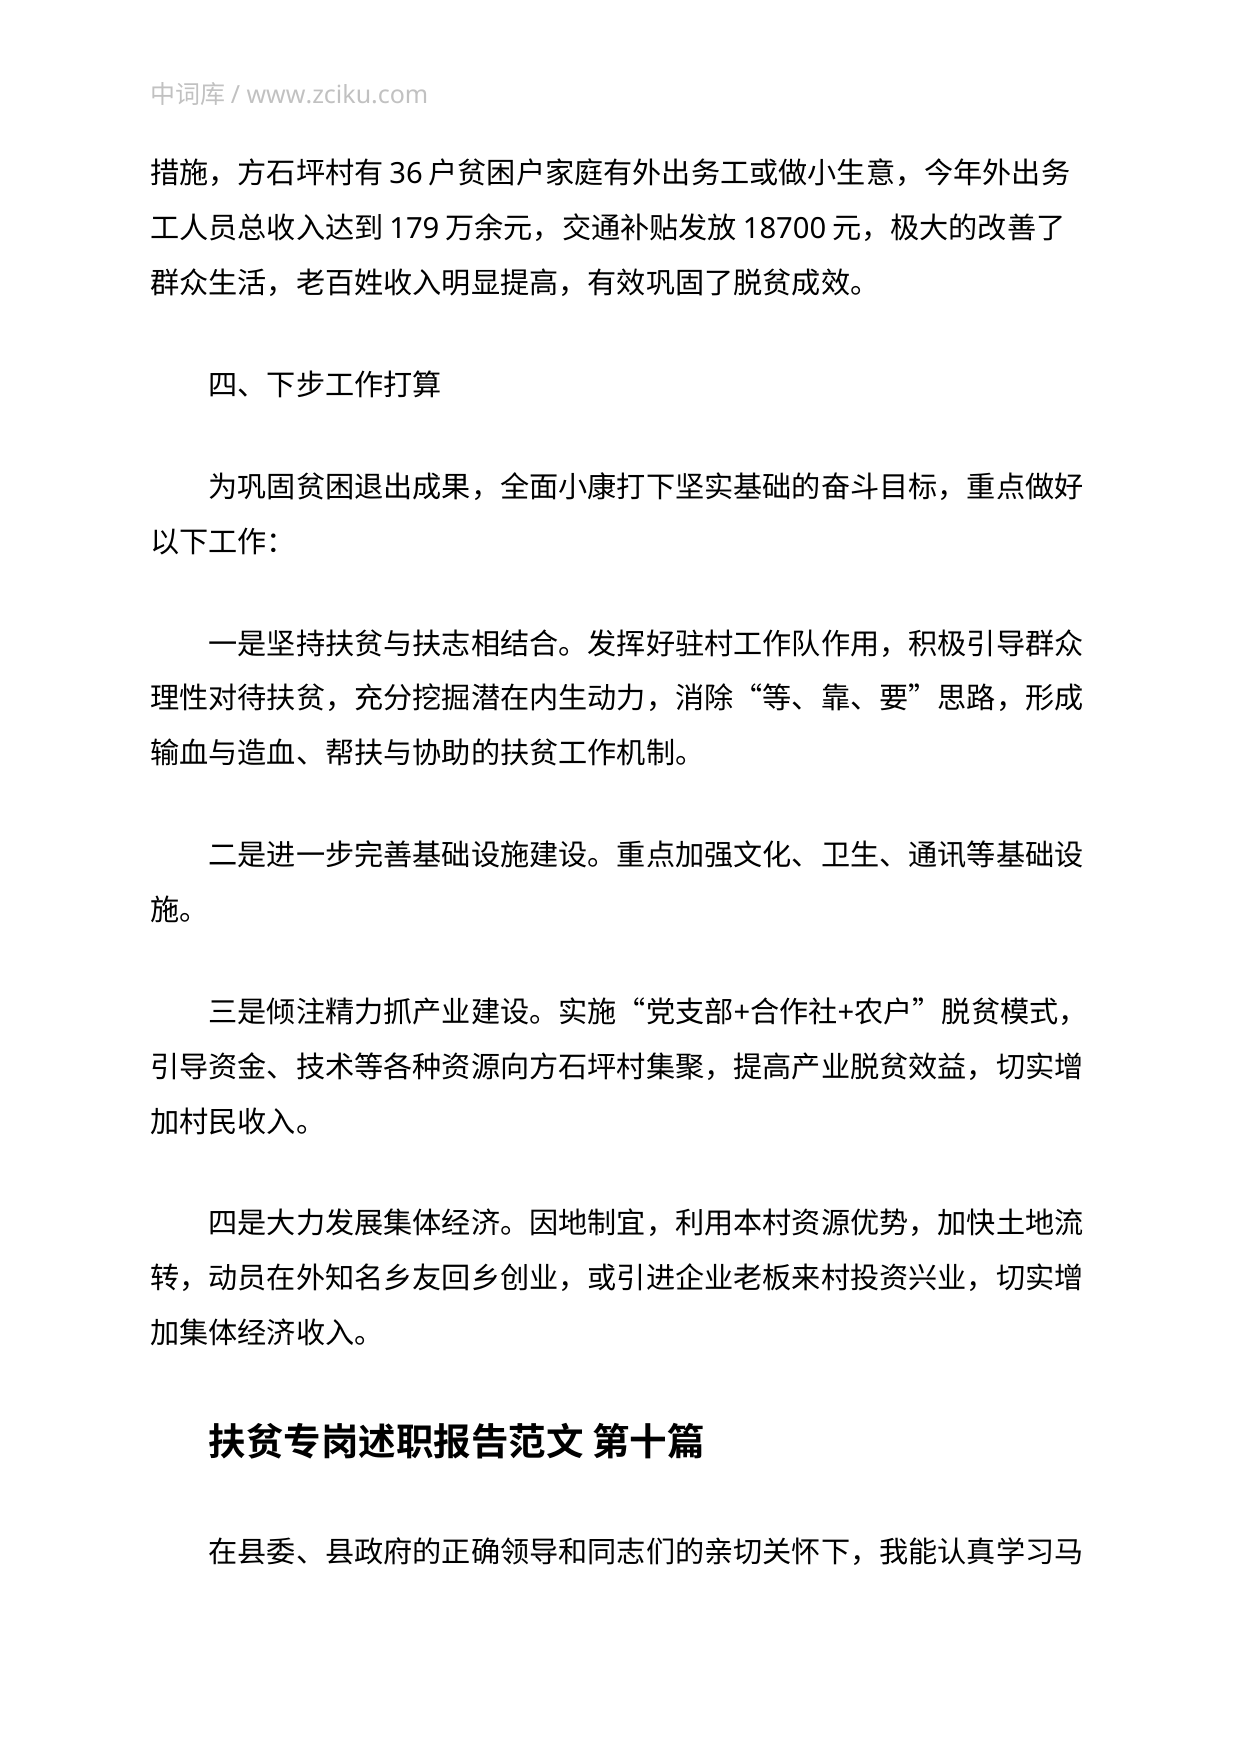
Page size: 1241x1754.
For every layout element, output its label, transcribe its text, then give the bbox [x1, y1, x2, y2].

text 二是进一步完善基础设施建设。重点加强文化、卫生、通讯等基础设施。 [150, 832, 1090, 929]
text 四是大力发展集体经济。因地制宜，利用本村资源优势，加快土地流转，动员在外知名乡友回乡创业，或引进企业老板来村投资兴业，切实增加集体经济收入。 [150, 1200, 1090, 1352]
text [150, 1529, 1090, 1571]
text 扶贫专岗述职报告范文 第十篇 [150, 1412, 1090, 1466]
text 为巩固贫困退出成果，全面小康打下坚实基础的奋斗目标，重点做好以下工作： [150, 463, 1090, 561]
text 四、下步工作打算 [150, 362, 1090, 404]
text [150, 150, 1090, 302]
text 三是倾注精力抓产业建设。实施“党支部+合作社+农户”脱贫模式，引导资金、技术等各种资源向方石坪村集聚，提高产业脱贫效益，切实增加村民收入。 [150, 988, 1090, 1141]
text 一是坚持扶贫与扶志相结合。发挥好驻村工作队作用，积极引导群众理性对待扶贫，充分挖掘潜在内生动力，消除“等、靠、要”思路，形成输血与造血、帮扶与协助的扶贫工作机制。 [150, 620, 1090, 772]
